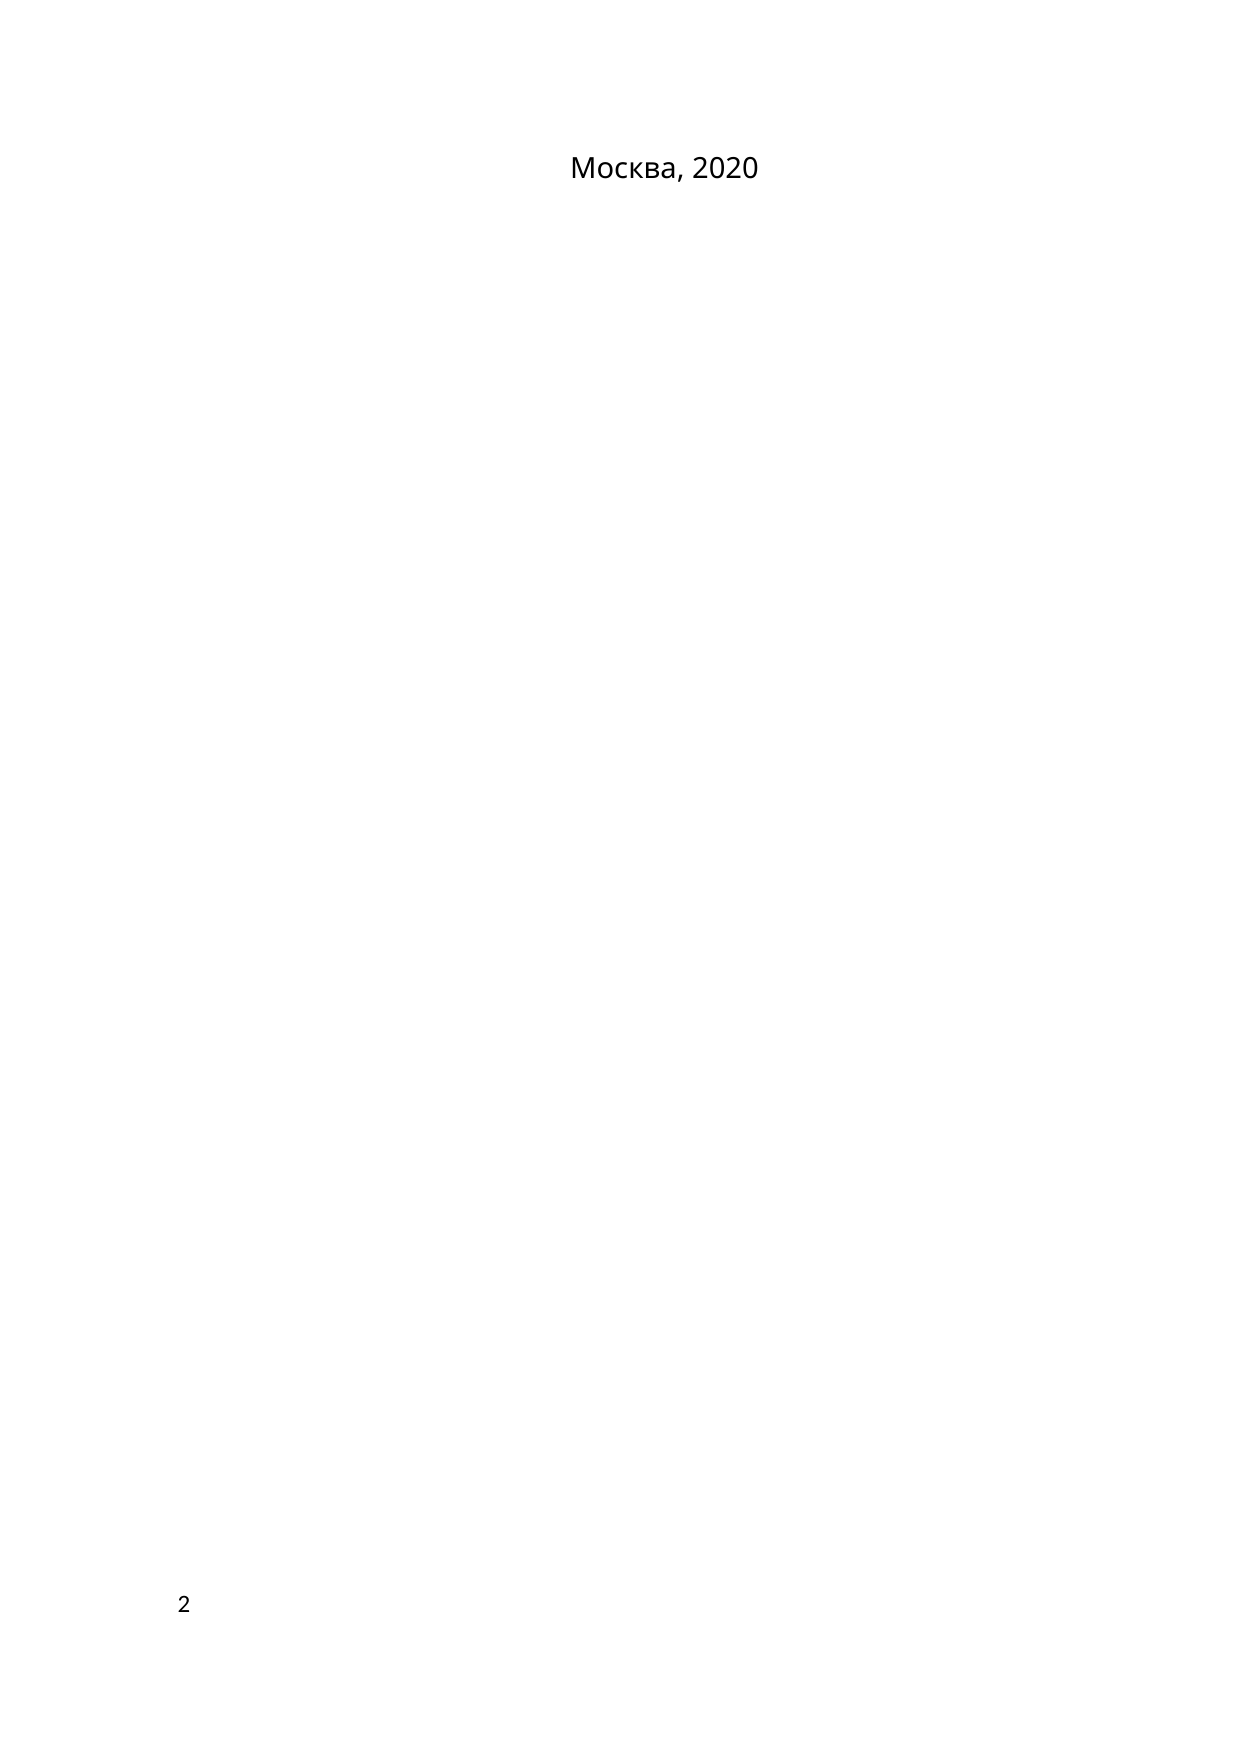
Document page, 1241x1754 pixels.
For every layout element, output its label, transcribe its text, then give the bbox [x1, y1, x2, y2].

text Москва, 2020 [177, 147, 1152, 187]
